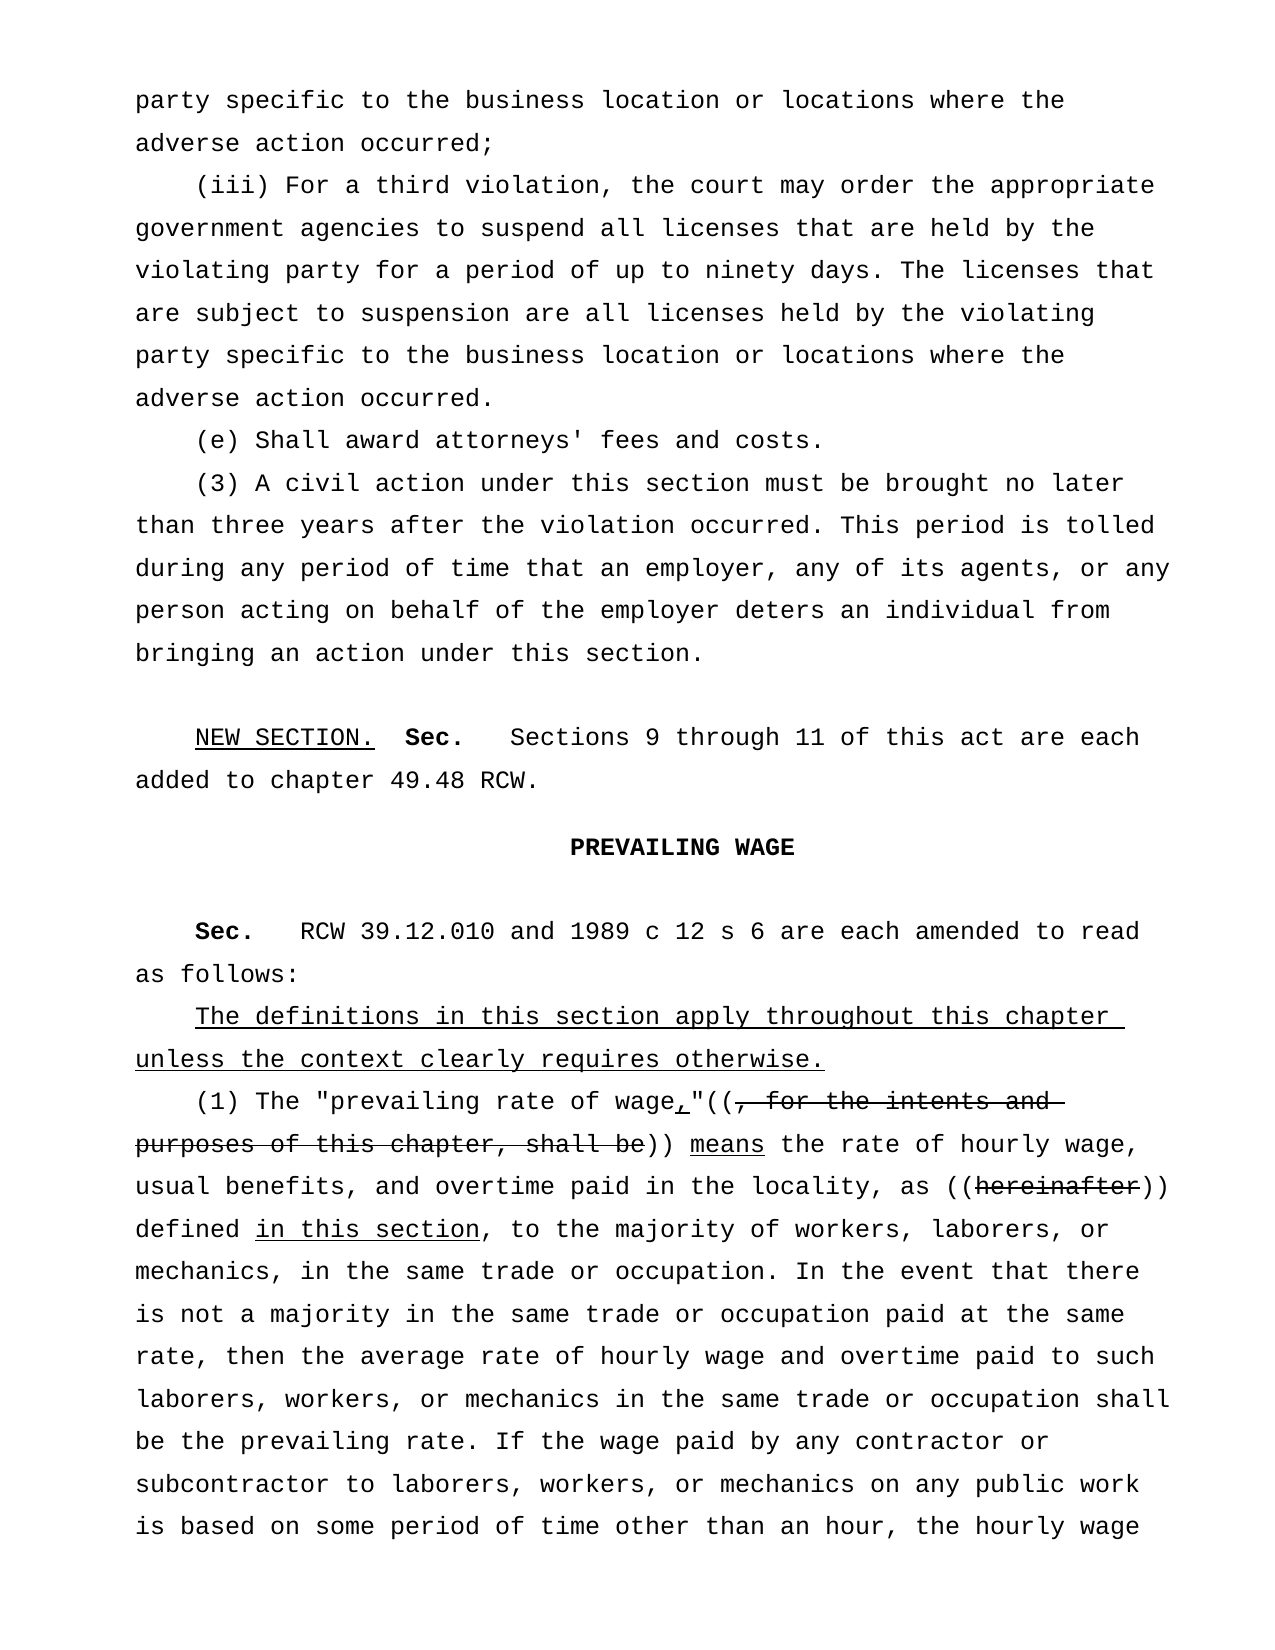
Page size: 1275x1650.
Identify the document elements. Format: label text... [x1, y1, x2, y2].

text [135, 75, 1170, 160]
text (3) A civil action under this section must be brought no later than three years after the violation occurred. This period is tolled during any period of time that an employer, any of its agents, or any person acting on behalf of the employer deters an individual from bringing an action under this section. [135, 457, 1170, 670]
text (e) Shall award attorneys' fees and costs. [135, 415, 1170, 457]
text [135, 1076, 1170, 1543]
text (iii) For a third violation, the court may order the appropriate government agencies to suspend all licenses that are held by the violating party for a period of up to ninety days. The licenses that are subject to suspension are all licenses held by the violating party specific to the business location or locations where the adverse action occurred. [135, 160, 1170, 415]
text PREVAILING WAGE [135, 822, 1170, 864]
text The definitions in this section apply throughout this chapter unless the context clearly requires otherwise. [135, 991, 1170, 1076]
text NEW SECTION. Sec. Sections 9 through 11 of this act are each added to chapter 49.48 RCW. [135, 712, 1170, 797]
text Sec. RCW 39.12.010 and 1989 c 12 s 6 are each amended to read as follows: [135, 906, 1170, 991]
